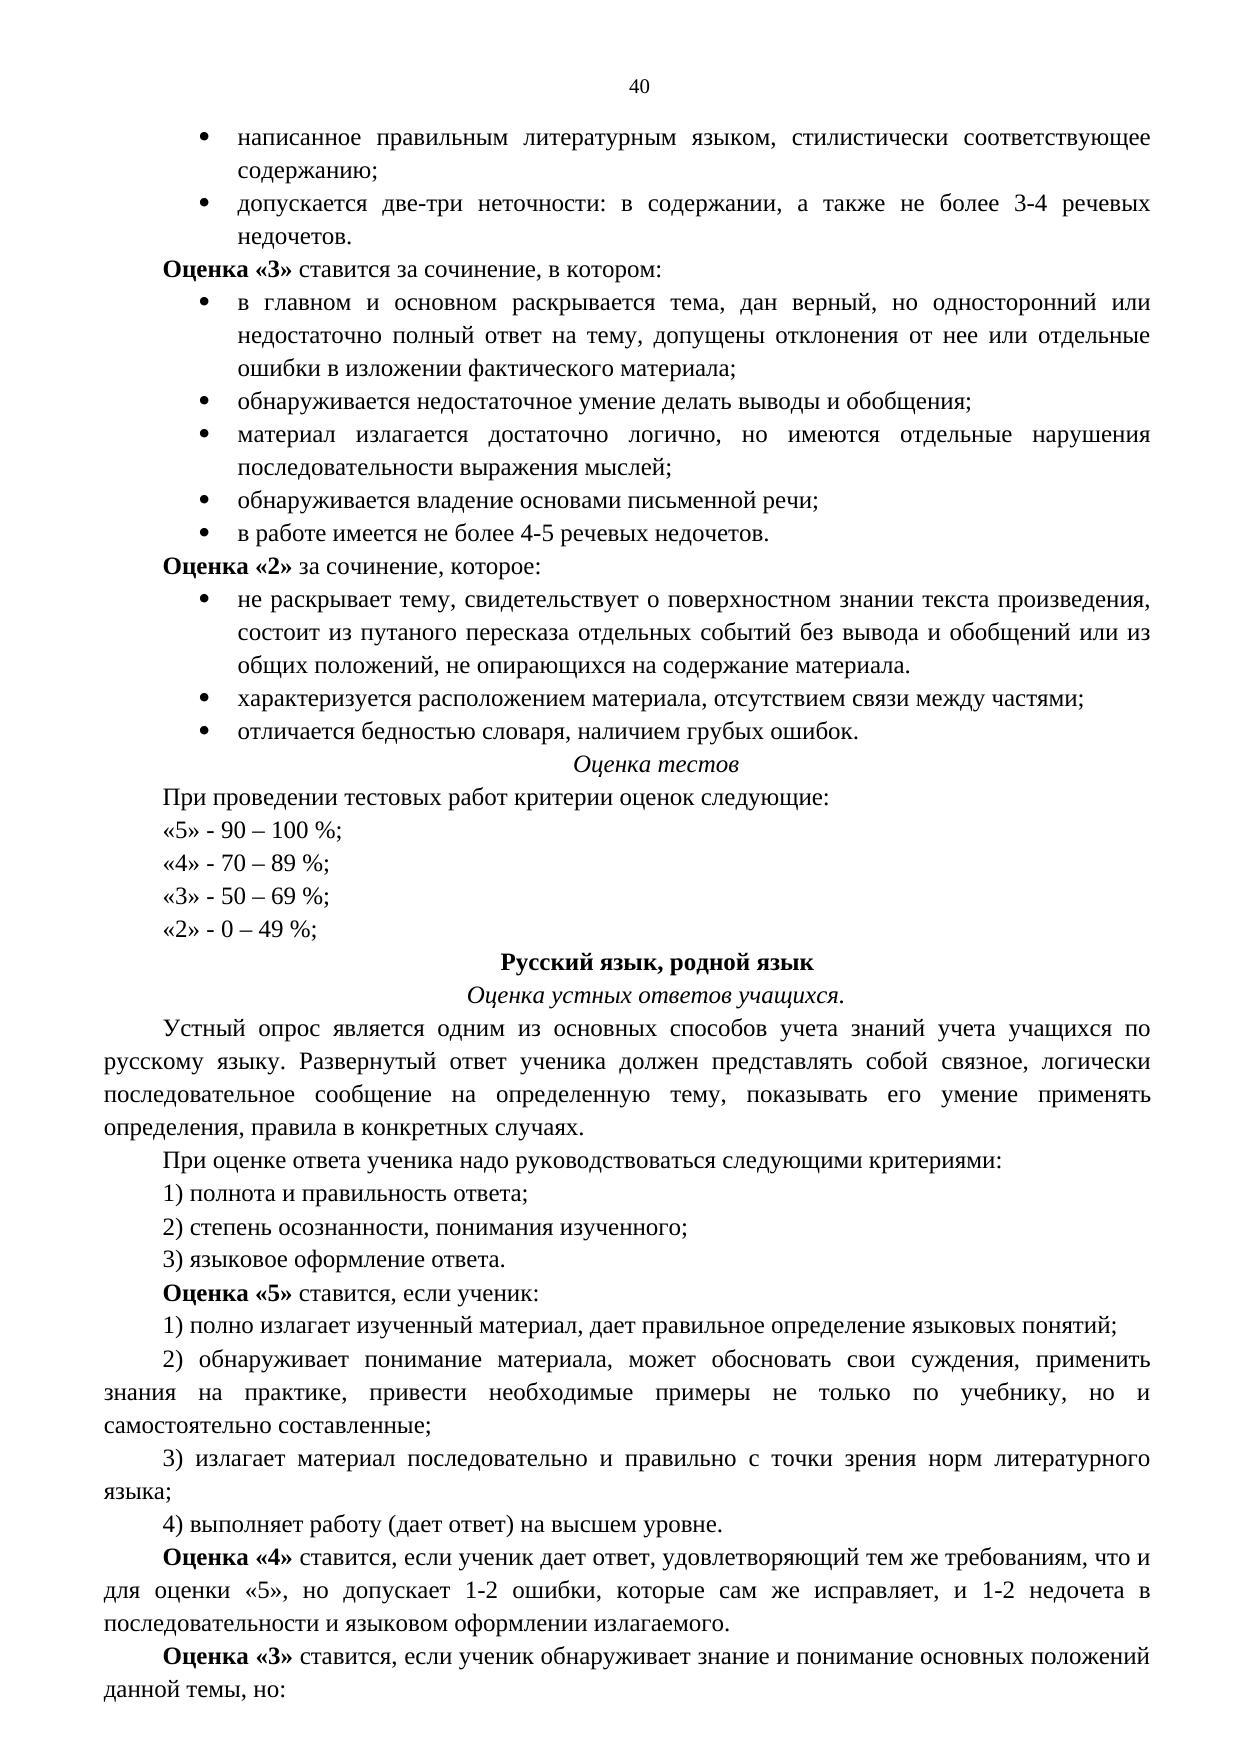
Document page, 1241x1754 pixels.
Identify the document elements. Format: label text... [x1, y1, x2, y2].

list не раскрывает тему, свидетельствует о поверхностном знании текста произведения, состоит из путаного пересказа отдельных событий без вывода и обобщений или из общих положений, не опирающихся на содержание материала. [200, 584, 1152, 679]
text «5» - 90 – 100 %; [103, 815, 1152, 844]
text Оценка тестов [103, 749, 1152, 778]
text 3) языковое оформление ответа. [103, 1244, 1152, 1273]
text Оценка «5» ставится, если ученик: [103, 1278, 1152, 1306]
text 2) степень осознанности, понимания изученного; [103, 1212, 1152, 1240]
list обнаруживается владение основами письменной речи; [200, 485, 1152, 514]
list допускается две-три неточности: в содержании, а также не более 3-4 речевых недочетов. [200, 188, 1152, 250]
list написанное правильным литературным языком, стилистически соответствующее содержанию; [200, 122, 1152, 184]
text Оценка «3» ставится, если ученик обнаруживает знание и понимание основных положений данной темы, но: [103, 1641, 1152, 1703]
text 3) излагает материал последовательно и правильно с точки зрения норм литературного языка; [103, 1443, 1152, 1504]
text Оценка «3» ставится за сочинение, в котором: [103, 254, 1152, 283]
text 4) выполняет работу (дает ответ) на высшем уровне. [103, 1509, 1152, 1537]
list обнаруживается недостаточное умение делать выводы и обобщения; [200, 386, 1152, 415]
list отличается бедностью словаря, наличием грубых ошибок. [200, 716, 1152, 745]
text При проведении тестовых работ критерии оценок следующие: [103, 782, 1152, 811]
text Оценка «4» ставится, если ученик дает ответ, удовлетворяющий тем же требованиям, что и для оценки «5», но допускает 1-2 ошибки, которые сам же исправляет, и 1-2 недочета в последовательности и языковом оформлении излагаемого. [103, 1542, 1152, 1637]
text «3» - 50 – 69 %; [103, 881, 1152, 910]
text Русский язык, родной язык [103, 947, 1152, 976]
list материал излагается достаточно логично, но имеются отдельные нарушения последовательности выражения мыслей; [200, 419, 1152, 481]
text «2» - 0 – 49 %; [103, 914, 1152, 943]
text При оценке ответа ученика надо руководствоваться следующими критериями: [103, 1146, 1152, 1174]
text Оценка «2» за сочинение, которое: [103, 551, 1152, 580]
text «4» - 70 – 89 %; [103, 848, 1152, 877]
text Оценка устных ответов учащихся. [103, 980, 1152, 1009]
text 1) полно излагает изученный материал, дает правильное определение языковых понятий; [103, 1311, 1152, 1339]
list характеризуется расположением материала, отсутствием связи между частями; [200, 683, 1152, 712]
list в работе имеется не более 4-5 речевых недочетов. [200, 518, 1152, 547]
text 1) полнота и правильность ответа; [103, 1178, 1152, 1207]
list в главном и основном раскрывается тема, дан верный, но односторонний или недостаточно полный ответ на тему, допущены отклонения от нее или отдельные ошибки в изложении фактического материала; [200, 287, 1152, 382]
text Устный опрос является одним из основных способов учета знаний учета учащихся по русскому языку. Развернутый ответ ученика должен представлять собой связное, логически последовательное сообщение на определенную тему, показывать его умение применять определения, правила в конкретных случаях. [103, 1013, 1152, 1141]
text 2) обнаруживает понимание материала, может обосновать свои суждения, применить знания на практике, привести необходимые примеры не только по учебнику, но и самостоятельно составленные; [103, 1344, 1152, 1438]
